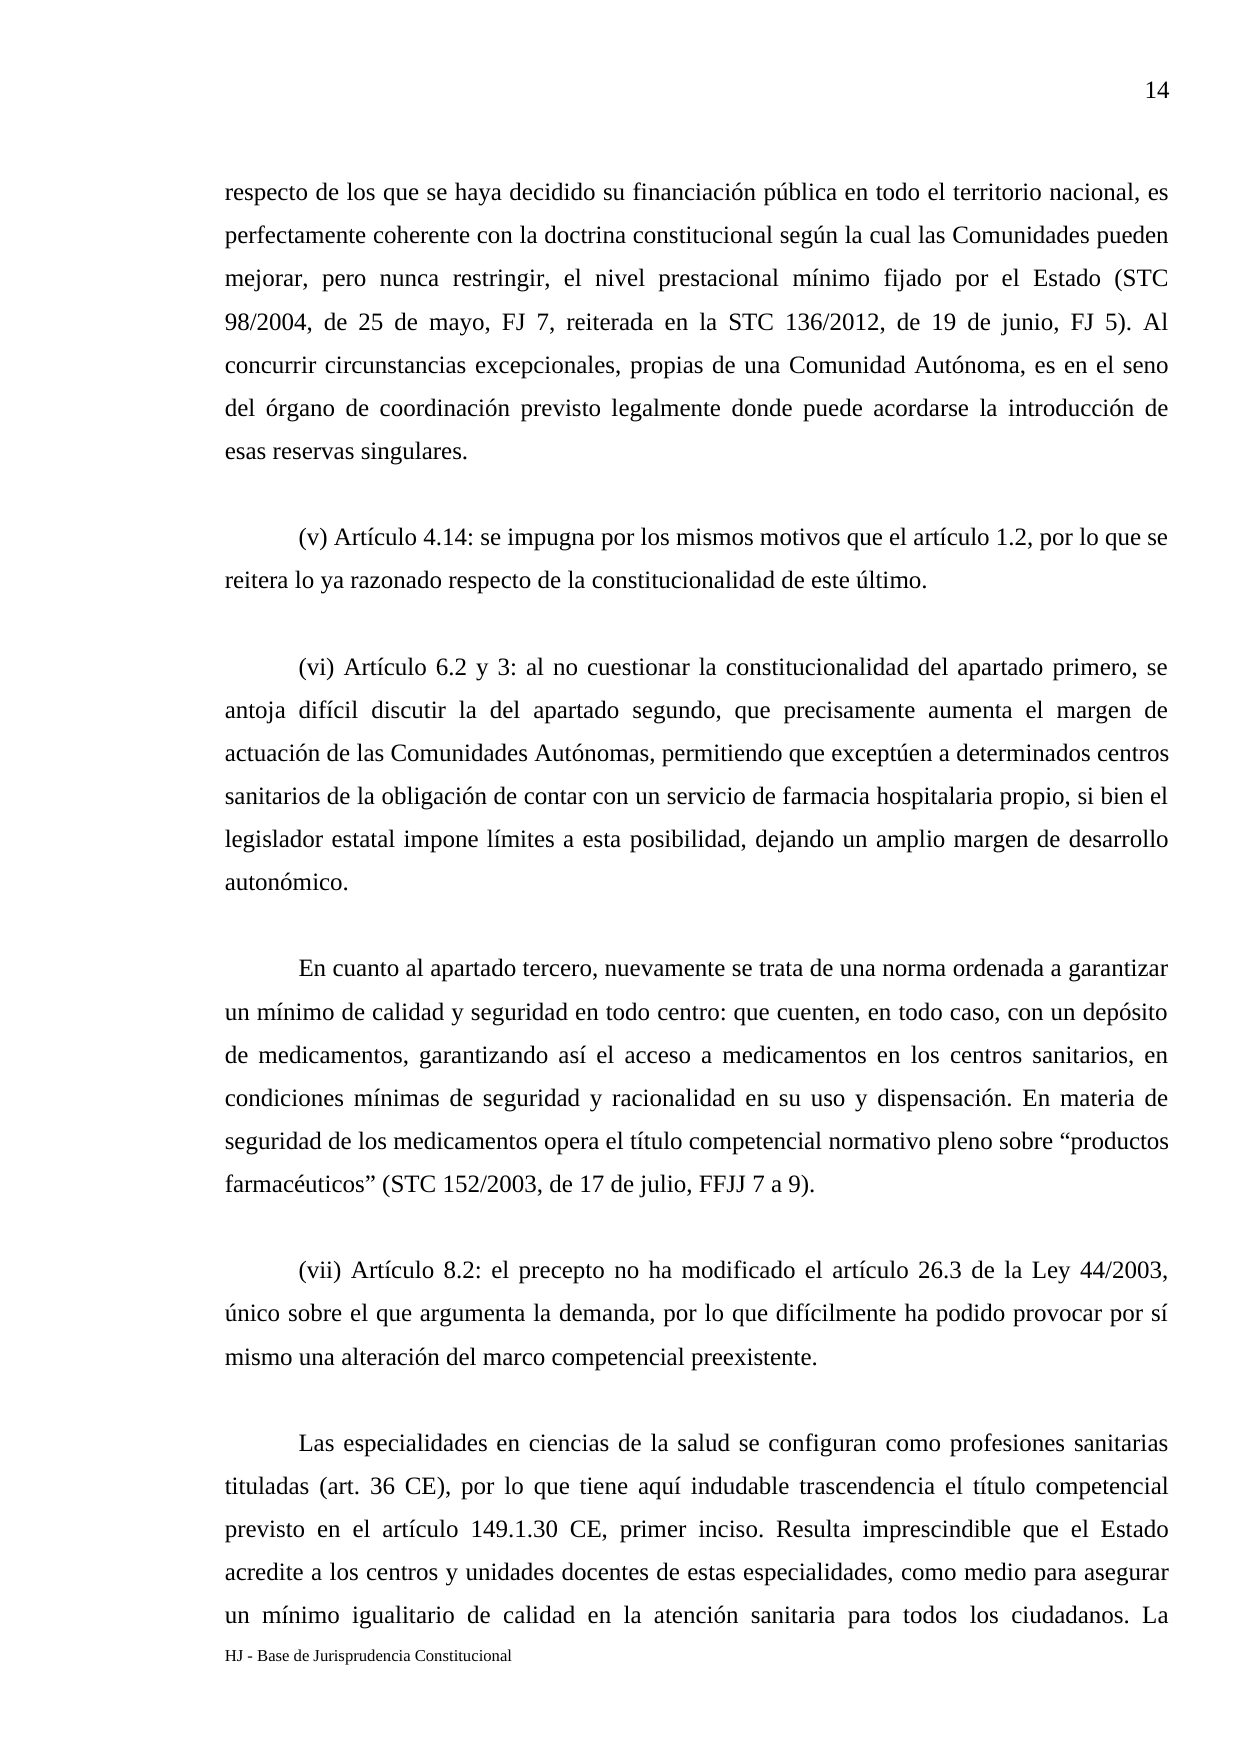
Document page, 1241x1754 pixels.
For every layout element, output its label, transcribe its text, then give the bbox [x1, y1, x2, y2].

text En cuanto al apartado tercero, nuevamente se trata de una norma ordenada a garantizar un mínimo de calidad y seguridad en todo centro: que cuenten, en todo caso, con un depósito de medicamentos, garantizando así el acceso a medicamentos en los centros sanitarios, en condiciones mínimas de seguridad y racionalidad en su uso y dispensación. En materia de seguridad de los medicamentos opera el título competencial normativo pleno sobre “productos farmacéuticos” (STC 152/2003, de 17 de julio, FFJJ 7 a 9). [224, 953, 1169, 1198]
text (vii) Artículo 8.2: el precepto no ha modificado el artículo 26.3 de la Ley 44/2003, único sobre el que argumenta la demanda, por lo que difícilmente ha podido provocar por sí mismo una alteración del marco competencial preexistente. [224, 1255, 1169, 1370]
text (vi) Artículo 6.2 y 3: al no cuestionar la constitucionalidad del apartado primero, se antoja difícil discutir la del apartado segundo, que precisamente aumenta el margen de actuación de las Comunidades Autónomas, permitiendo que exceptúen a determinados centros sanitarios de la obligación de contar con un servicio de farmacia hospitalaria propio, si bien el legislador estatal impone límites a esta posibilidad, dejando un amplio margen de desarrollo autonómico. [224, 652, 1169, 896]
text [224, 177, 1169, 465]
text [224, 1428, 1169, 1629]
text (v) Artículo 4.14: se impugna por los mismos motivos que el artículo 1.2, por lo que se reitera lo ya razonado respecto de la constitucionalidad de este último. [224, 522, 1169, 594]
